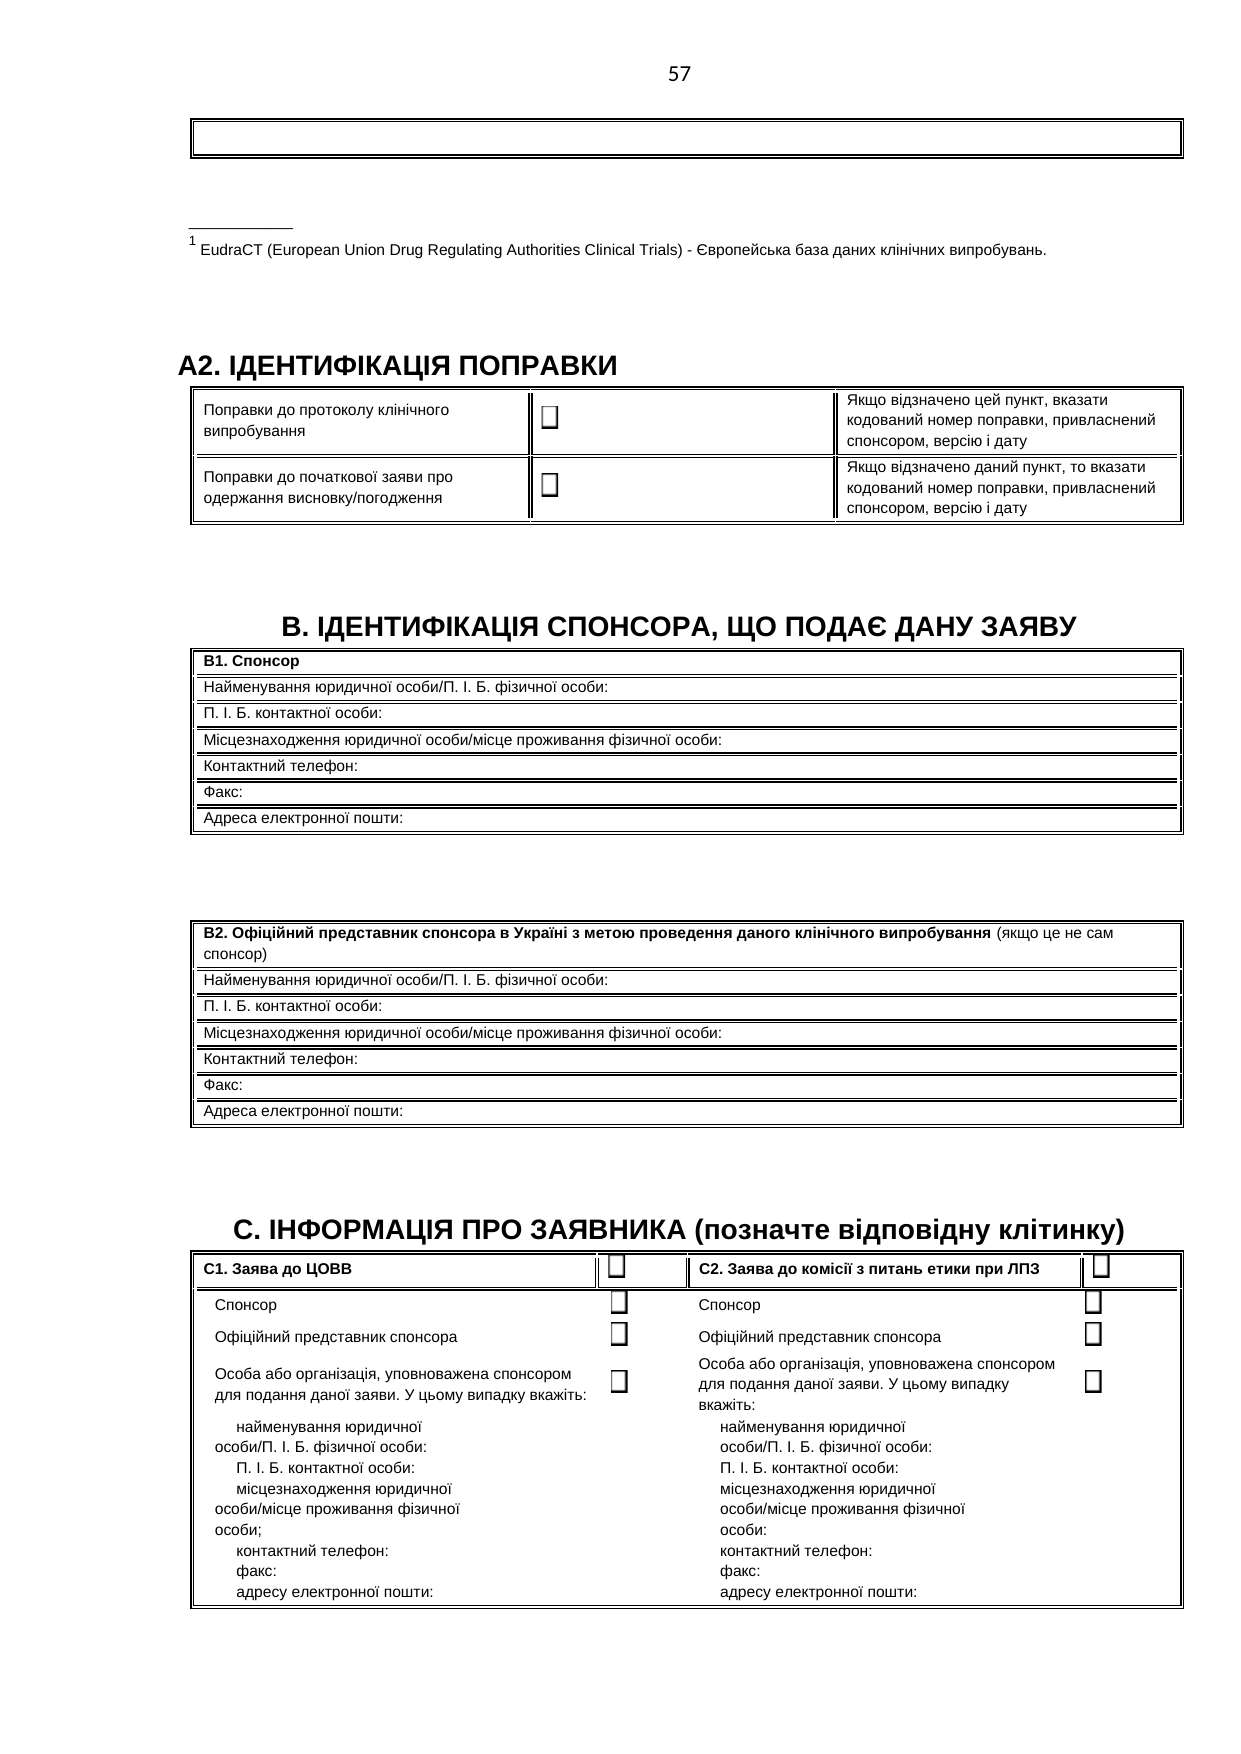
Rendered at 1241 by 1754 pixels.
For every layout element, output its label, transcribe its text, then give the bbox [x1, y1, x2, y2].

table_header ____________ 1 EudraCT (European Union Drug Regulating Authorities Clinical Trials) - Європейська база даних клінічних випробувань. [177, 212, 1181, 264]
picture [541, 406, 559, 429]
table_header [530, 388, 835, 453]
table_cell Місцезнаходження юридичної особи/місце проживання фізичної особи: [194, 726, 1181, 752]
picture [1085, 1370, 1102, 1393]
subtitle C. ІНФОРМАЦІЯ ПРО ЗАЯВНИКА (позначте відповідну клітинку) [177, 1213, 1181, 1246]
table_header C1. Заява до ЦОВВ [192, 1252, 597, 1286]
table_header [597, 1252, 688, 1286]
table_cell Контактний телефон: [192, 752, 1182, 778]
table_cell Місцезнаходження юридичної особи/місце проживання фізичної особи: [192, 1019, 1182, 1045]
table_cell П. І. Б. контактної особи: [192, 993, 1182, 1019]
picture [611, 1322, 628, 1346]
subtitle B. ІДЕНТИФІКАЦІЯ СПОНСОРА, ЩО ПОДАЄ ДАНУ ЗАЯВУ [177, 610, 1181, 643]
picture [611, 1370, 628, 1393]
table_header [1082, 1254, 1180, 1286]
table_header Якщо відзначено цей пункт, вказати кодований номер поправки, привласнений спонсором, версію і дату [835, 388, 1181, 453]
table_cell [530, 454, 835, 521]
picture [541, 473, 559, 497]
picture [611, 1290, 628, 1314]
table_header C2. Заява до комісії з питань етики при ЛПЗ [688, 1252, 1082, 1286]
table_cell Факс: [192, 778, 1182, 804]
table_cell Адреса електронної пошти: [192, 1098, 1182, 1124]
picture [1085, 1322, 1102, 1346]
table_cell Найменування юридичної особи/П. І. Б. фізичної особи: [192, 967, 1182, 993]
subtitle A2. ІДЕНТИФІКАЦІЯ ПОПРАВКИ [177, 349, 1181, 381]
table_cell [192, 1286, 1182, 1604]
table_header B1. Спонсор [194, 652, 1180, 674]
picture [1093, 1254, 1110, 1278]
table_cell Якщо відзначено даний пункт, то вказати кодований номер поправки, привласнений спонсором, версію і дату [835, 454, 1182, 521]
table_header B2. Офіційний представник спонсора в Україні з метою проведення даного клінічного випробування (якщо це не сам спонсор) [194, 924, 1180, 967]
picture [1085, 1290, 1102, 1314]
table_cell П. І. Б. контактної особи: [192, 700, 1182, 726]
picture [608, 1254, 625, 1278]
table_cell Контактний телефон: [192, 1045, 1182, 1071]
table_cell [194, 122, 1180, 154]
table_cell Поправки до початкової заяви про одержання висновку/погодження [192, 454, 530, 521]
table_cell Адреса електронної пошти: [192, 804, 1182, 831]
table_cell Найменування юридичної особи/П. І. Б. фізичної особи: [192, 674, 1182, 700]
table_cell Факс: [192, 1071, 1182, 1097]
table_header Поправки до протоколу клінічного випробування [194, 390, 530, 453]
